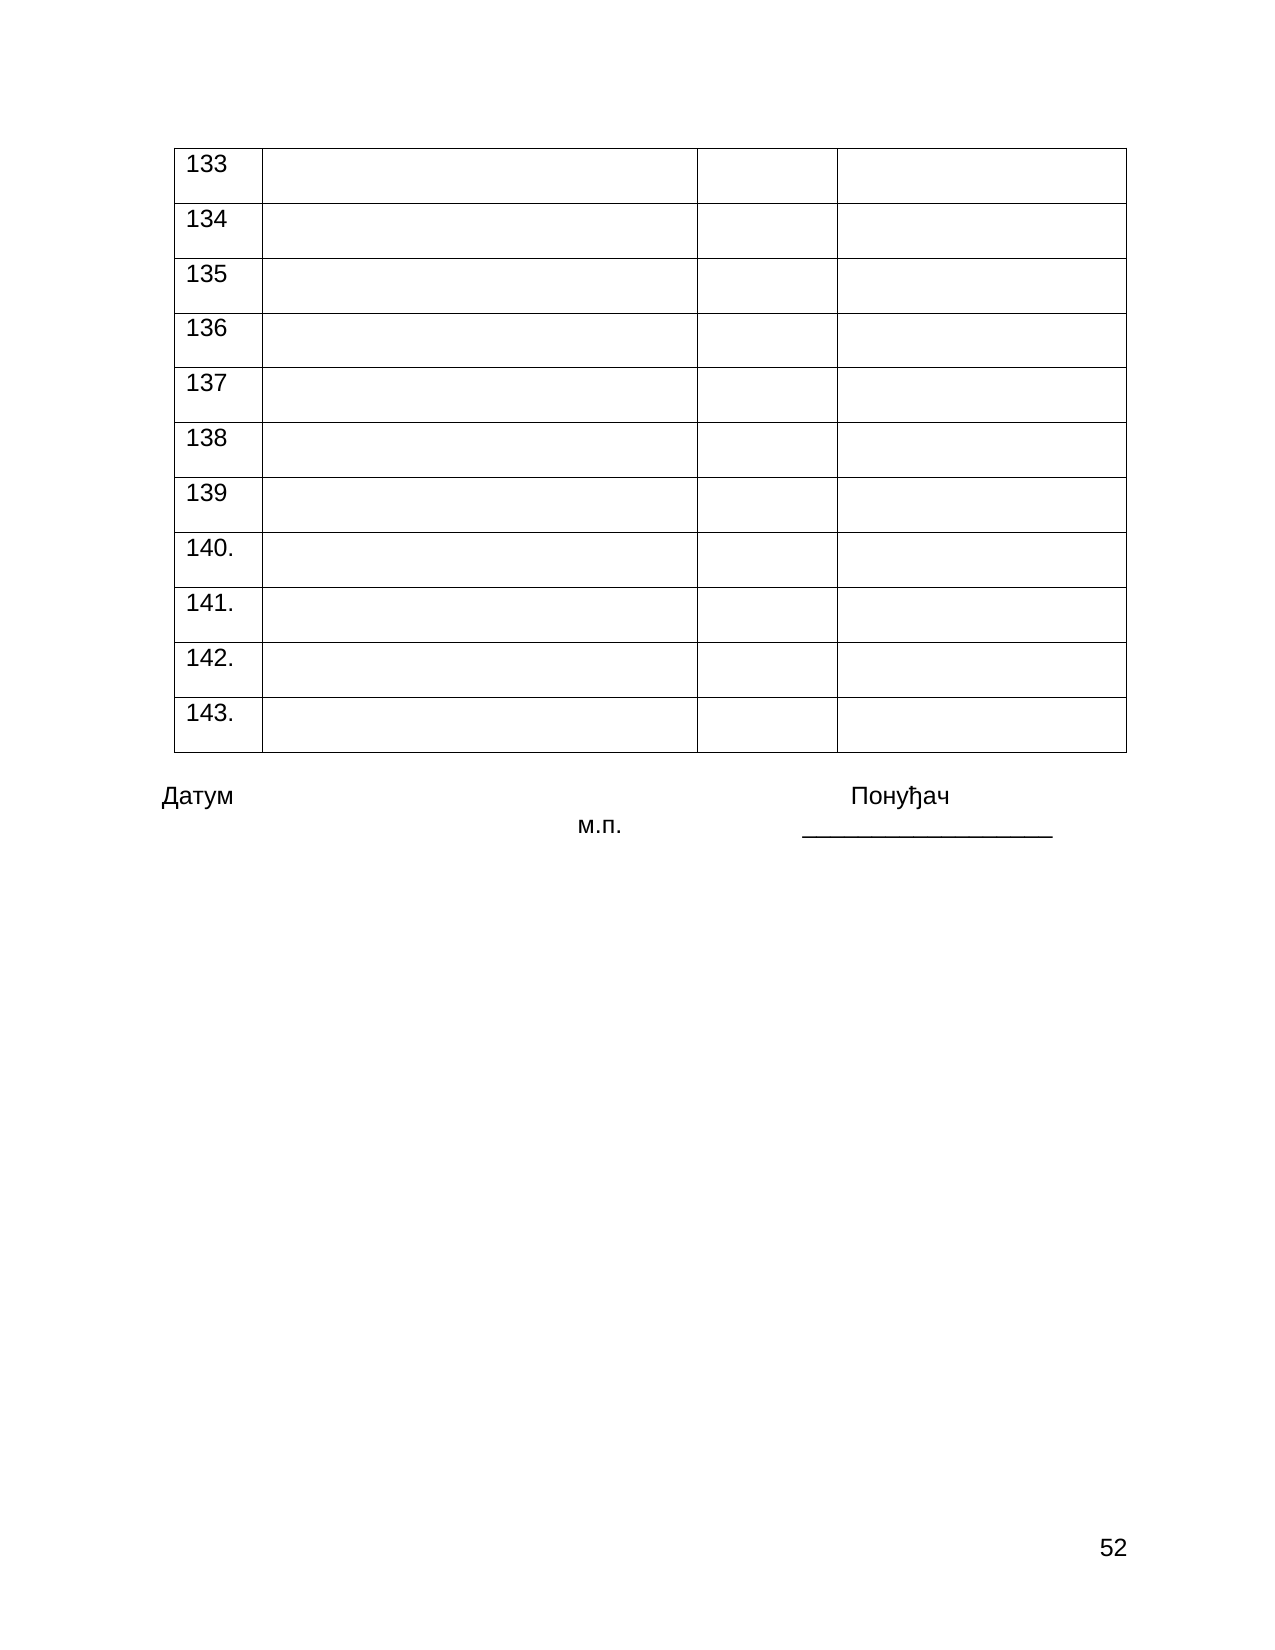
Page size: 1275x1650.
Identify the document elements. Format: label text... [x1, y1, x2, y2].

table_cell [263, 149, 697, 203]
table_cell [698, 533, 837, 587]
table_cell 135 [175, 259, 262, 312]
table_cell [263, 368, 697, 422]
table_cell 133 [175, 149, 262, 203]
text м.п. __________________ [148, 810, 1127, 839]
table_cell [838, 314, 1126, 367]
table_cell [838, 533, 1126, 587]
table_cell 139 [175, 478, 262, 532]
table_cell 138 [175, 423, 262, 477]
table_cell 140. [175, 533, 262, 587]
text Датум Понуђач [148, 781, 1127, 810]
table_cell [698, 643, 837, 697]
table_cell [838, 643, 1126, 697]
table_cell [698, 368, 837, 422]
table_cell [263, 259, 697, 312]
table_cell [838, 478, 1126, 532]
table_cell 136 [175, 314, 262, 367]
table_cell [698, 423, 837, 477]
table_cell 137 [175, 368, 262, 422]
table_cell [698, 259, 837, 312]
table_cell [838, 588, 1126, 642]
table_cell [698, 149, 837, 203]
table_cell [263, 423, 697, 477]
table_cell [698, 314, 837, 367]
table_cell [698, 698, 837, 752]
table_cell [263, 588, 697, 642]
table_cell 142. [175, 643, 262, 697]
table_cell [263, 204, 697, 257]
table_cell [263, 533, 697, 587]
table_cell [838, 259, 1126, 312]
table_cell [838, 423, 1126, 477]
table_cell [838, 368, 1126, 422]
table_cell [698, 204, 837, 257]
table_cell [838, 149, 1126, 203]
table_cell [838, 204, 1126, 257]
table_cell 141. [175, 588, 262, 642]
table_cell 143. [175, 698, 262, 752]
table_cell [698, 588, 837, 642]
table_cell [698, 478, 837, 532]
table_cell [263, 698, 697, 752]
table_cell [263, 643, 697, 697]
table_cell [263, 478, 697, 532]
table_cell [838, 698, 1126, 752]
table_cell 134 [175, 204, 262, 257]
table_cell [263, 314, 697, 367]
